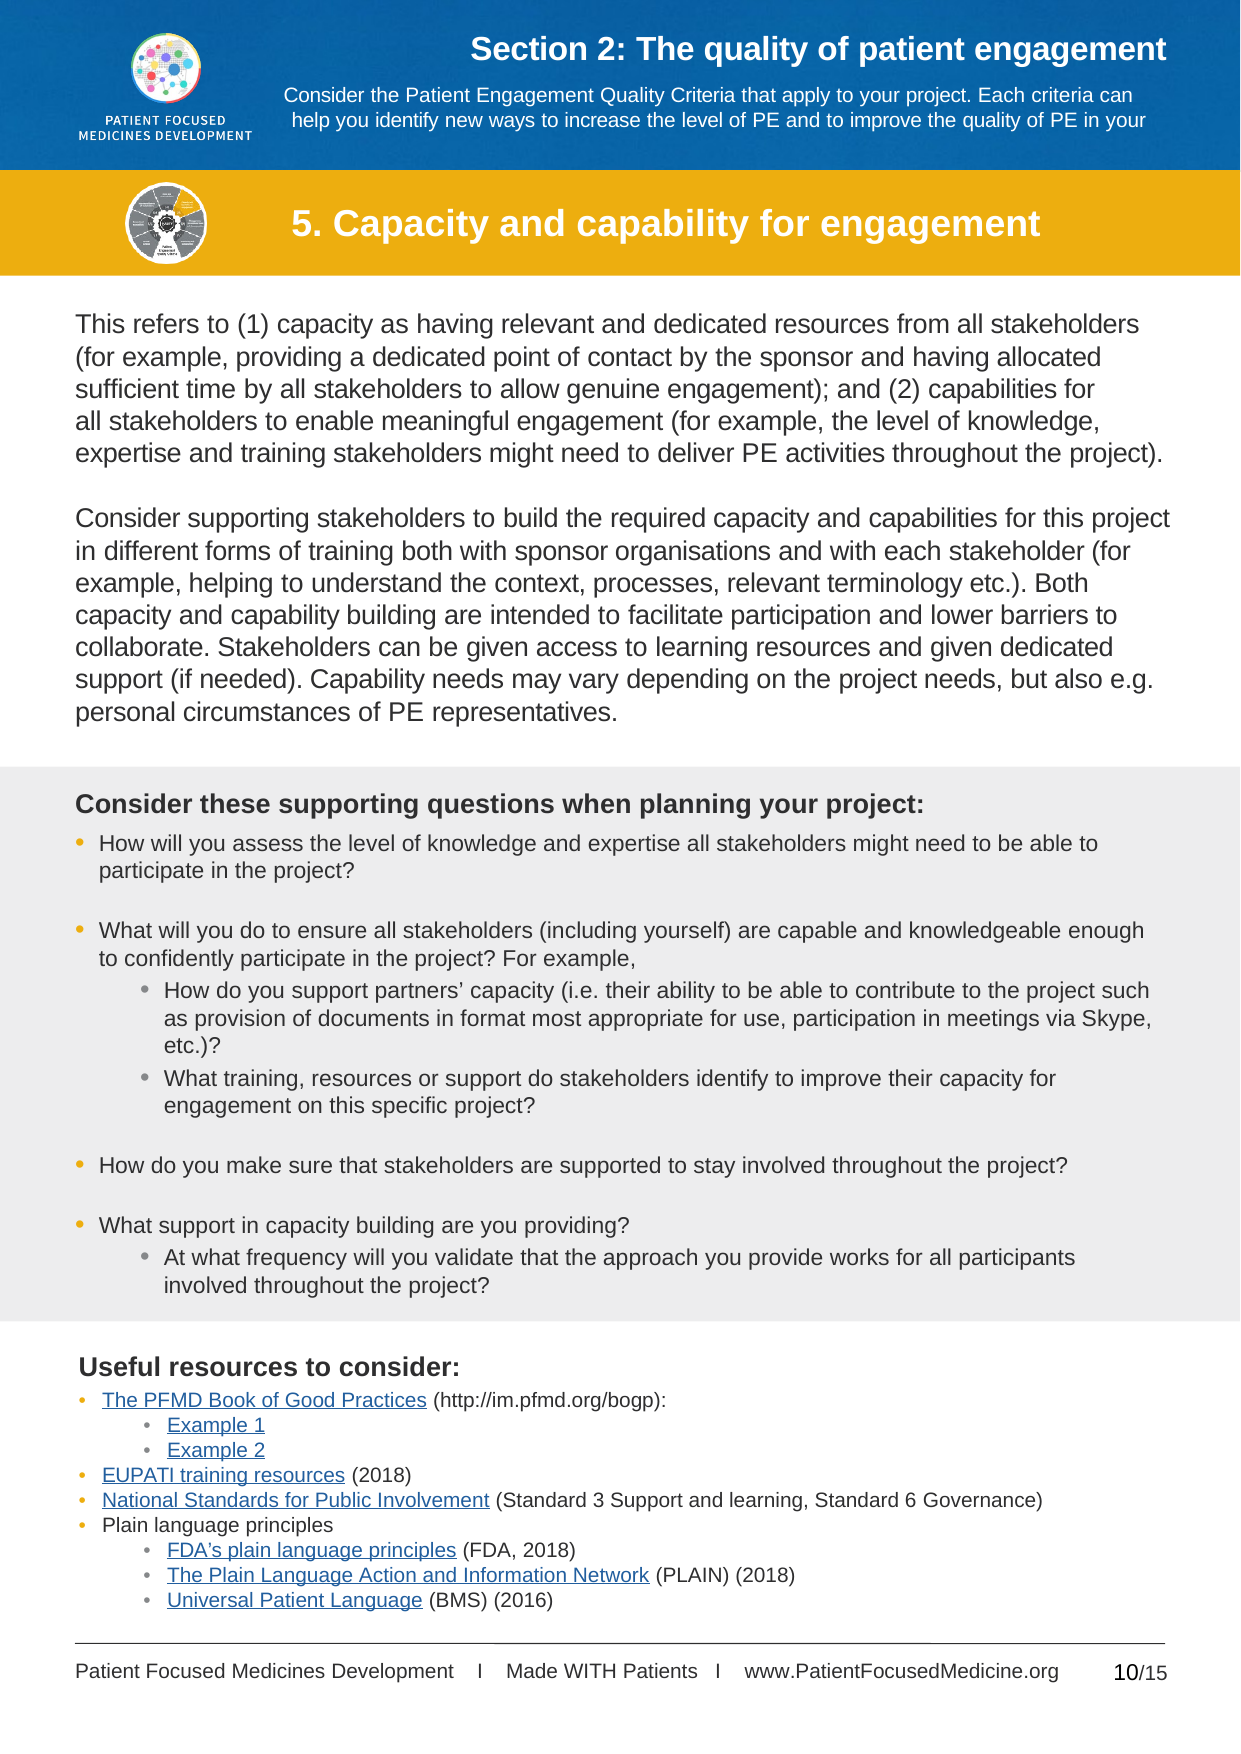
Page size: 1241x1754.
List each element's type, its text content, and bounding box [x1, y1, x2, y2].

list Universal Patient Language (BMS) (2016) [143, 1587, 1240, 1611]
text to confidently participate in the project? For example, [98, 945, 1240, 971]
text This refers to (1) capacity as having relevant and dedicated resources from all stakeholders (for example, providing a dedicated point of contact by the sponsor and having allocated sufficient time by all stakeholders to allow genuine engagement); and (2) capabilities for [75, 308, 1166, 404]
list Example 1 [143, 1412, 1240, 1436]
text Consider these supporting questions when planning your project: [75, 788, 1240, 819]
picture [125, 182, 207, 264]
list What will you do to ensure all stakeholders (including yourself) are capable and knowledgeable enough [75, 913, 1240, 944]
list How will you assess the level of knowledge and expertise all stakeholders might need to be able to participate in the project? [75, 826, 1099, 884]
list Plain language principles [78, 1512, 1240, 1536]
list The PFMD Book of Good Practices (http://im.pfmd.org/bogp): [78, 1387, 1240, 1411]
subtitle Useful resources to consider: [78, 1351, 1240, 1382]
list National Standards for Public Involvement (Standard 3 Support and learning, Standard 6 Governance) [78, 1487, 1240, 1511]
text all stakeholders to enable meaningful engagement (for example, the level of knowledge, expertise and training stakeholders might need to deliver PE activities throughout the project). [75, 405, 1166, 469]
list EUPATI training resources (2018) [78, 1462, 1240, 1486]
list What training, resources or support do stakeholders identify to improve their capacity for engagement on this specific project? [140, 1061, 1057, 1118]
picture [0, 0, 1241, 170]
list What support in capacity building are you providing? [75, 1208, 1240, 1239]
list At what frequency will you validate that the approach you provide works for all participants involved throughout the project? [140, 1240, 1076, 1298]
list How do you make sure that stakeholders are supported to stay involved throughout the project? [75, 1148, 1240, 1179]
list How do you support partners’ capacity (i.e. their ability to be able to contribute to the project such as provision of documents in format most appropriate for use, participation in meetings via Skype, etc.)? [140, 973, 1152, 1059]
text Consider supporting stakeholders to build the required capacity and capabilities for this project in different forms of training both with sponsor organisations and with each stakeholder (for example, helping to understand the context, processes, relevant terminology etc.). Both capacity and capability building are intended to facilitate participation and lower barriers to collaborate. Stakeholders can be given access to learning resources and given dedicated support (if needed). Capability needs may vary depending on the project needs, but also e.g. personal circumstances of PE representatives. [75, 502, 1180, 727]
list FDA’s plain language principles (FDA, 2018) [143, 1537, 1240, 1561]
list Example 2 [143, 1437, 1240, 1461]
list The Plain Language Action and Information Network (PLAIN) (2018) [143, 1562, 1240, 1586]
